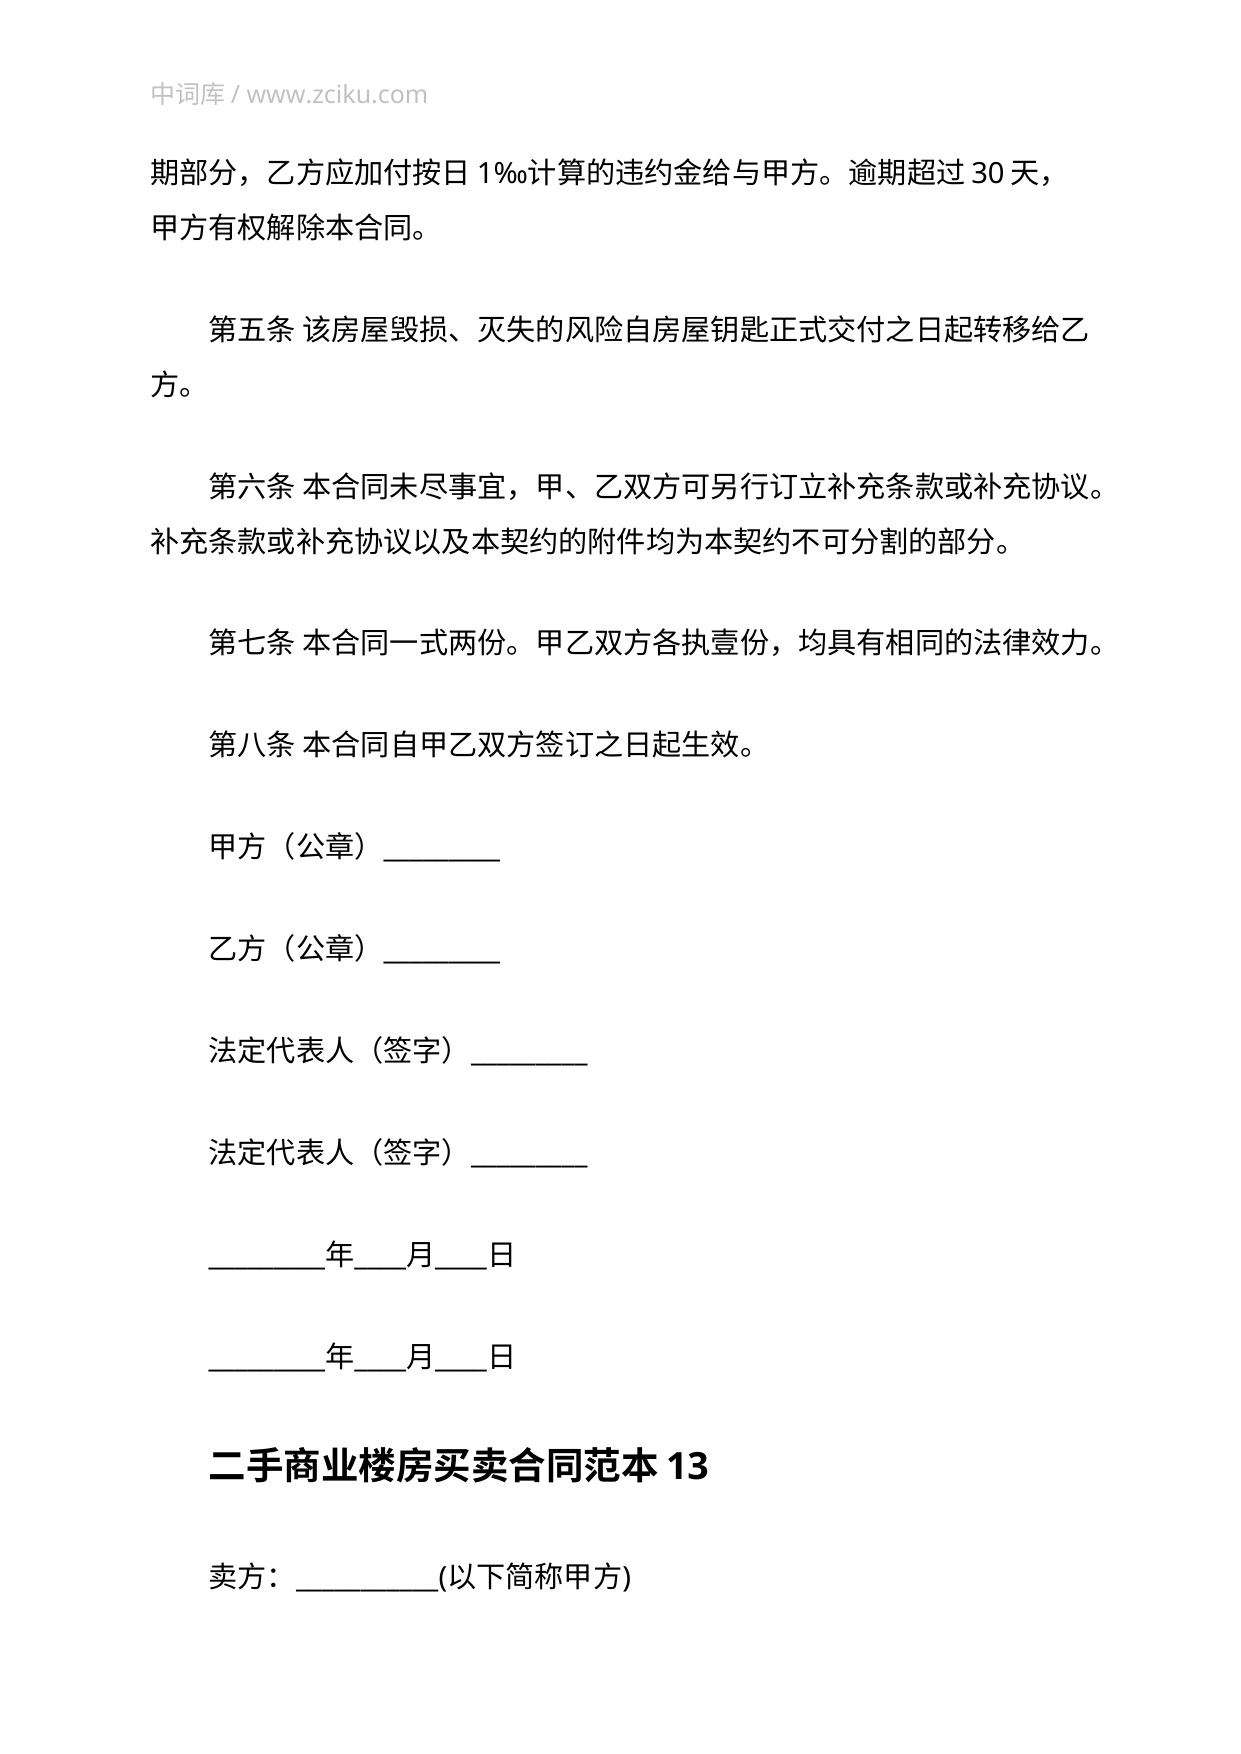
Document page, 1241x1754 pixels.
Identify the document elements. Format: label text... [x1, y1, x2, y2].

text 甲方（公章）_________ [150, 824, 1090, 866]
text 乙方（公章）_________ [150, 926, 1090, 968]
text 第六条 本合同未尽事宜，甲、乙双方可另行订立补充条款或补充协议。补充条款或补充协议以及本契约的附件均为本契约不可分割的部分。 [150, 463, 1090, 561]
text 第五条 该房屋毁损、灭失的风险自房屋钥匙正式交付之日起转移给乙方。 [150, 307, 1090, 404]
text _________年____月____日 [150, 1333, 1090, 1376]
text _________年____月____日 [150, 1232, 1090, 1274]
text 卖方：___________(以下简称甲方) [150, 1553, 1090, 1596]
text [150, 150, 1090, 247]
text 第七条 本合同一式两份。甲乙双方各执壹份，均具有相同的法律效力。 [150, 620, 1090, 662]
text 法定代表人（签字）_________ [150, 1028, 1090, 1070]
text 法定代表人（签字）_________ [150, 1129, 1090, 1172]
text 第八条 本合同自甲乙双方签订之日起生效。 [150, 722, 1090, 764]
text 二手商业楼房买卖合同范本13 [150, 1436, 1090, 1490]
